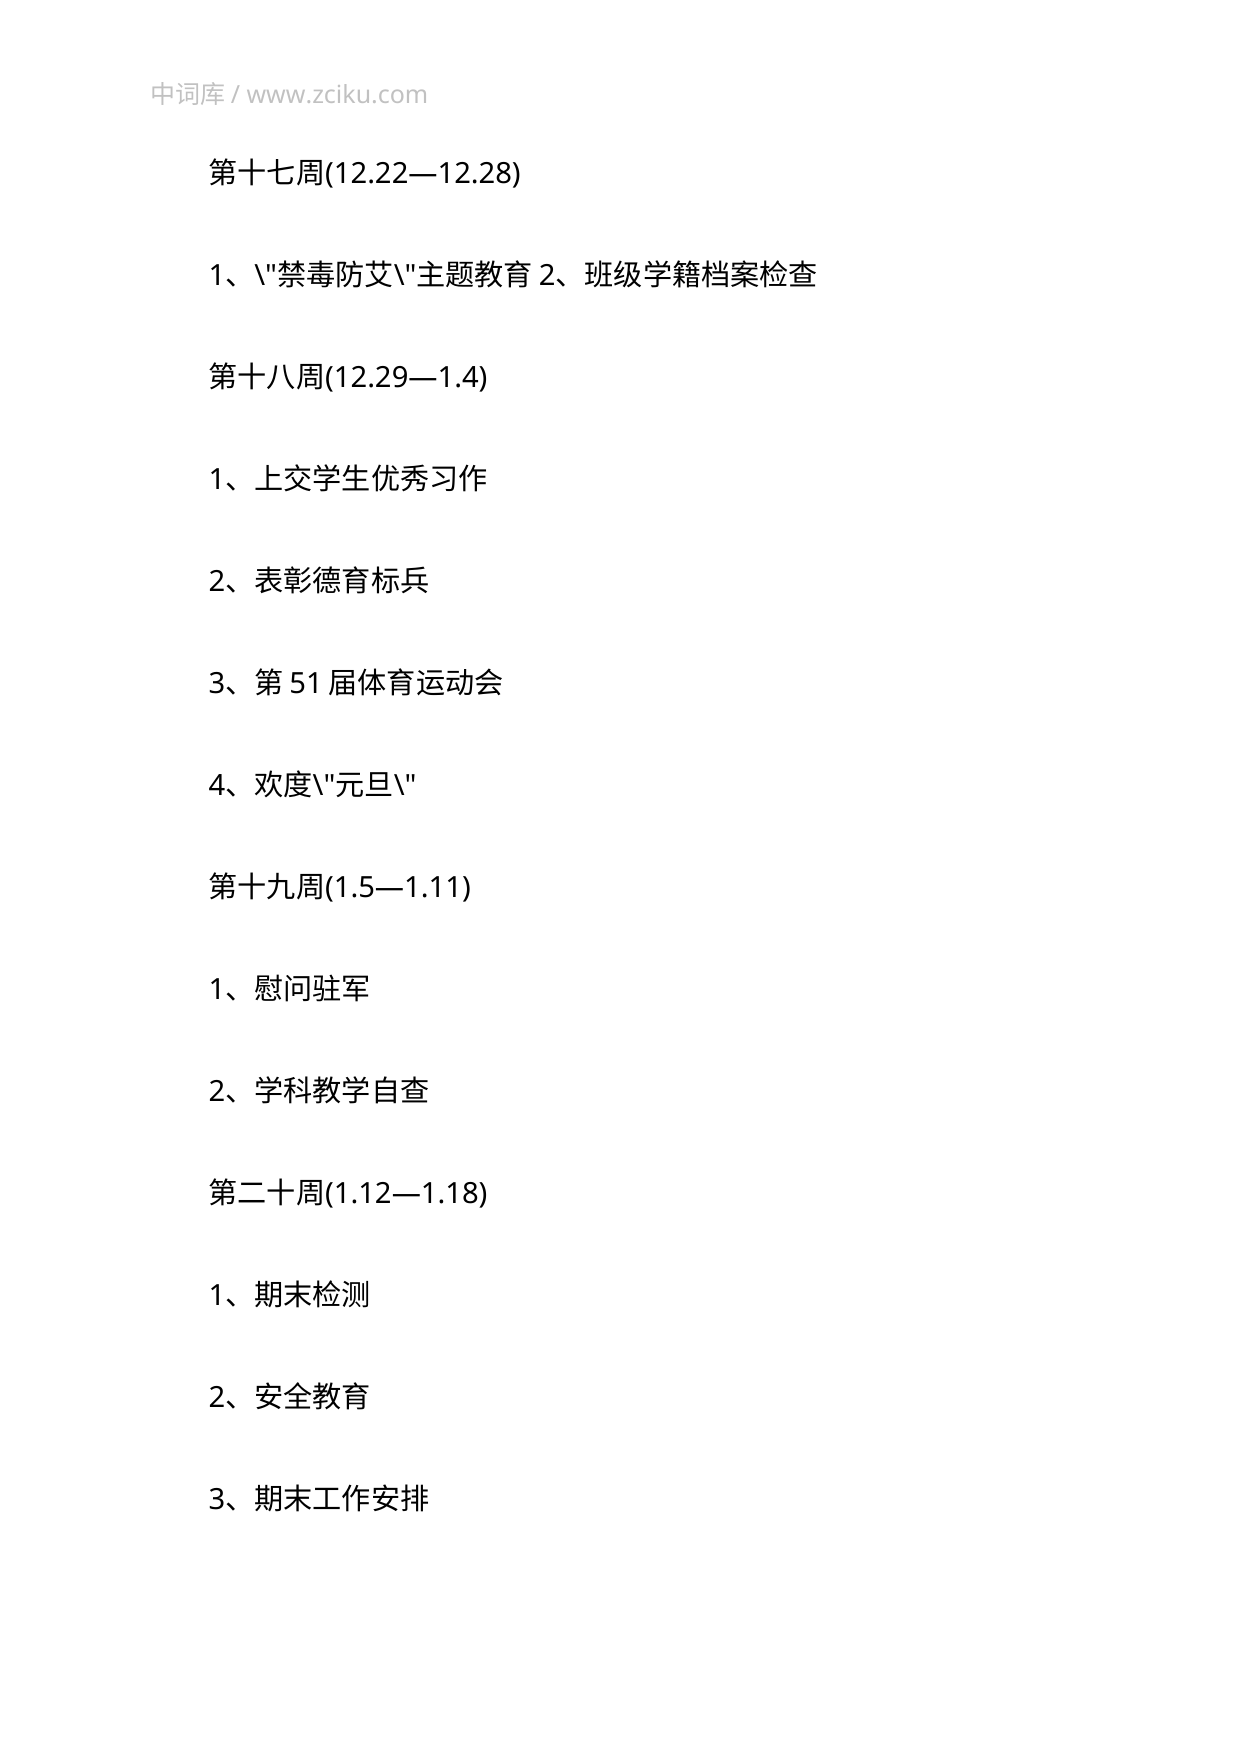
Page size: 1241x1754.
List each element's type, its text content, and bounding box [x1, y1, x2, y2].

text 2、安全教育 [150, 1374, 1090, 1416]
text 1、期末检测 [150, 1272, 1090, 1314]
text 3、期末工作安排 [150, 1476, 1090, 1518]
text 第二十周(1.12—1.18) [150, 1170, 1090, 1212]
text 4、欢度\"元旦\" [150, 762, 1090, 804]
text 3、第51届体育运动会 [150, 660, 1090, 702]
text 第十九周(1.5—1.11) [150, 864, 1090, 906]
text 第十七周(12.22—12.28) [150, 150, 1090, 192]
text 2、表彰德育标兵 [150, 558, 1090, 600]
text 第十八周(12.29—1.4) [150, 354, 1090, 396]
text 1、上交学生优秀习作 [150, 456, 1090, 498]
text 2、学科教学自查 [150, 1068, 1090, 1110]
text 1、慰问驻军 [150, 966, 1090, 1008]
text 1、\"禁毒防艾\"主题教育2、班级学籍档案检查 [150, 252, 1090, 294]
